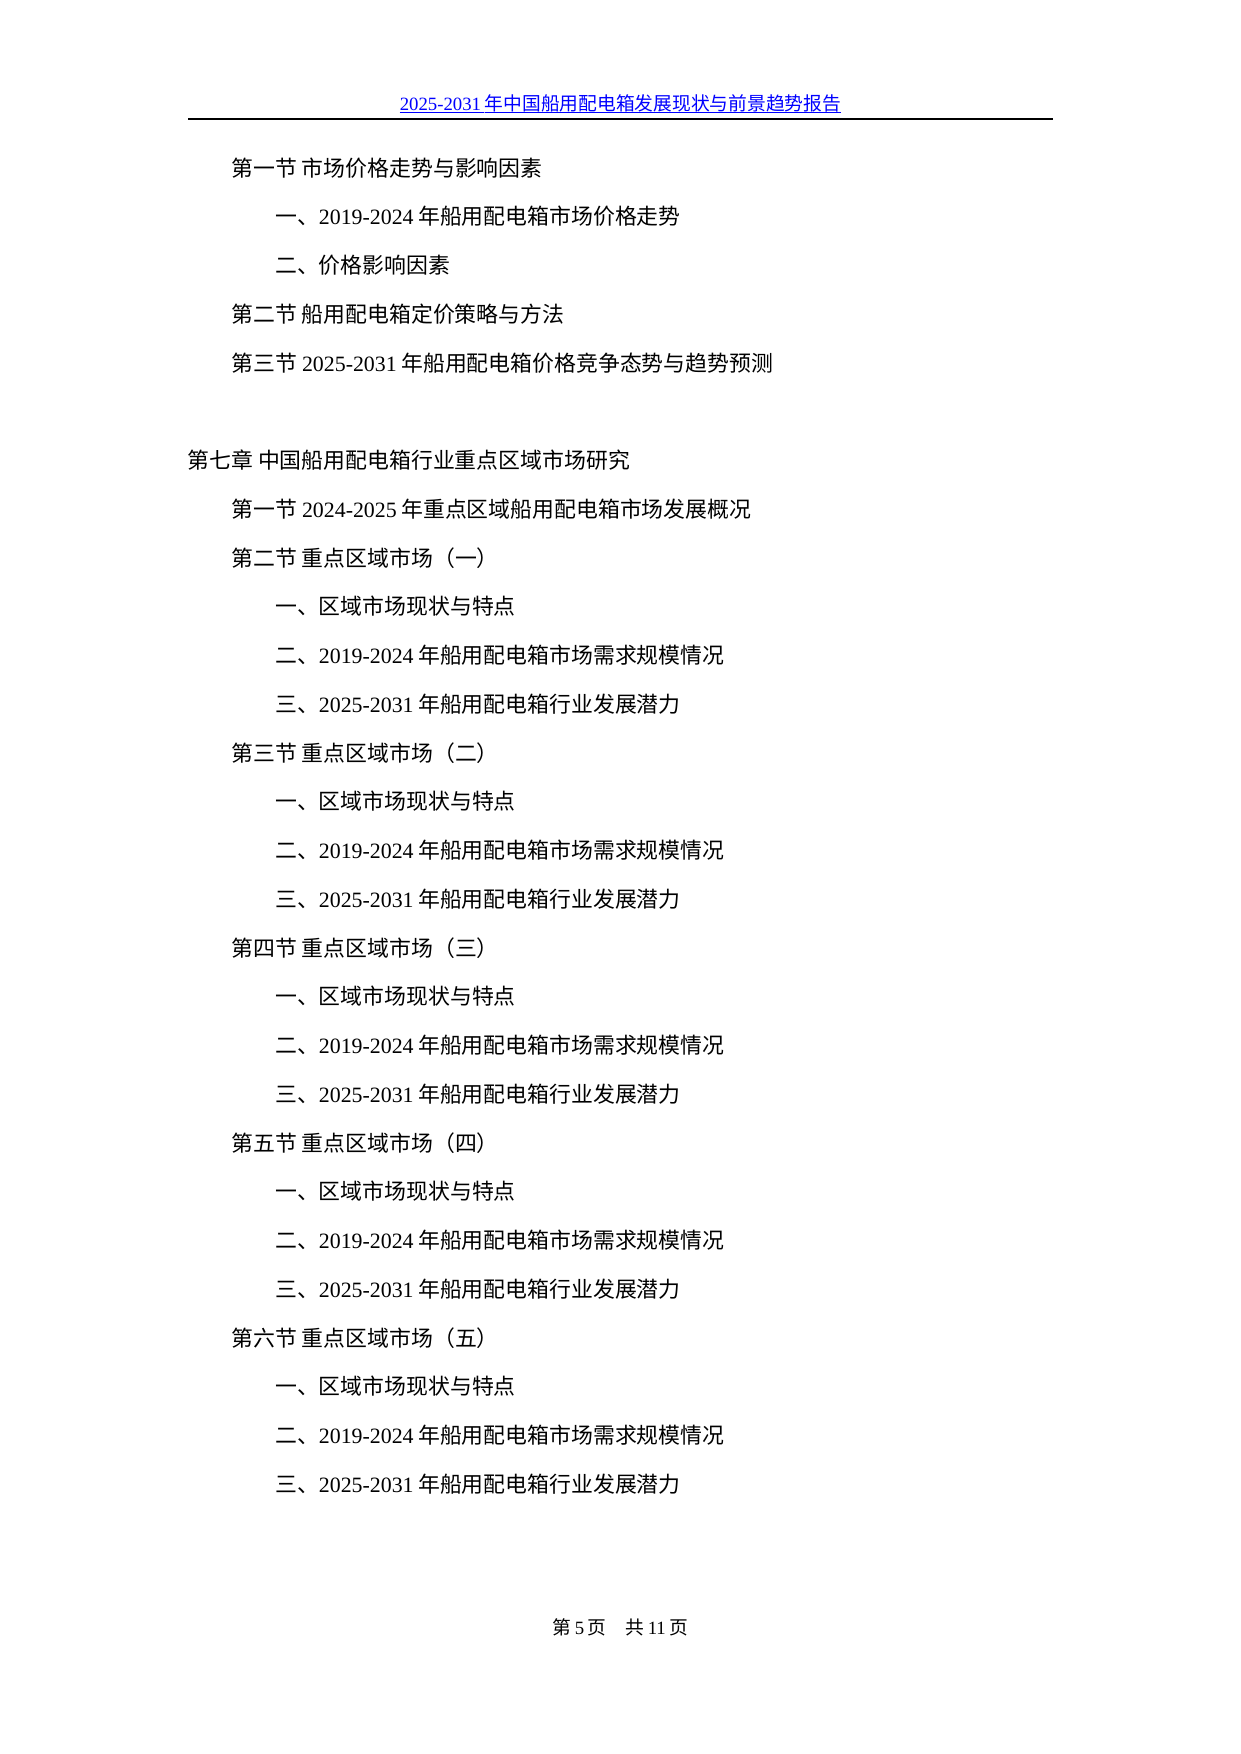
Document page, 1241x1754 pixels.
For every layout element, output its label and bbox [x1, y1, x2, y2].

text [187, 150, 1053, 1499]
